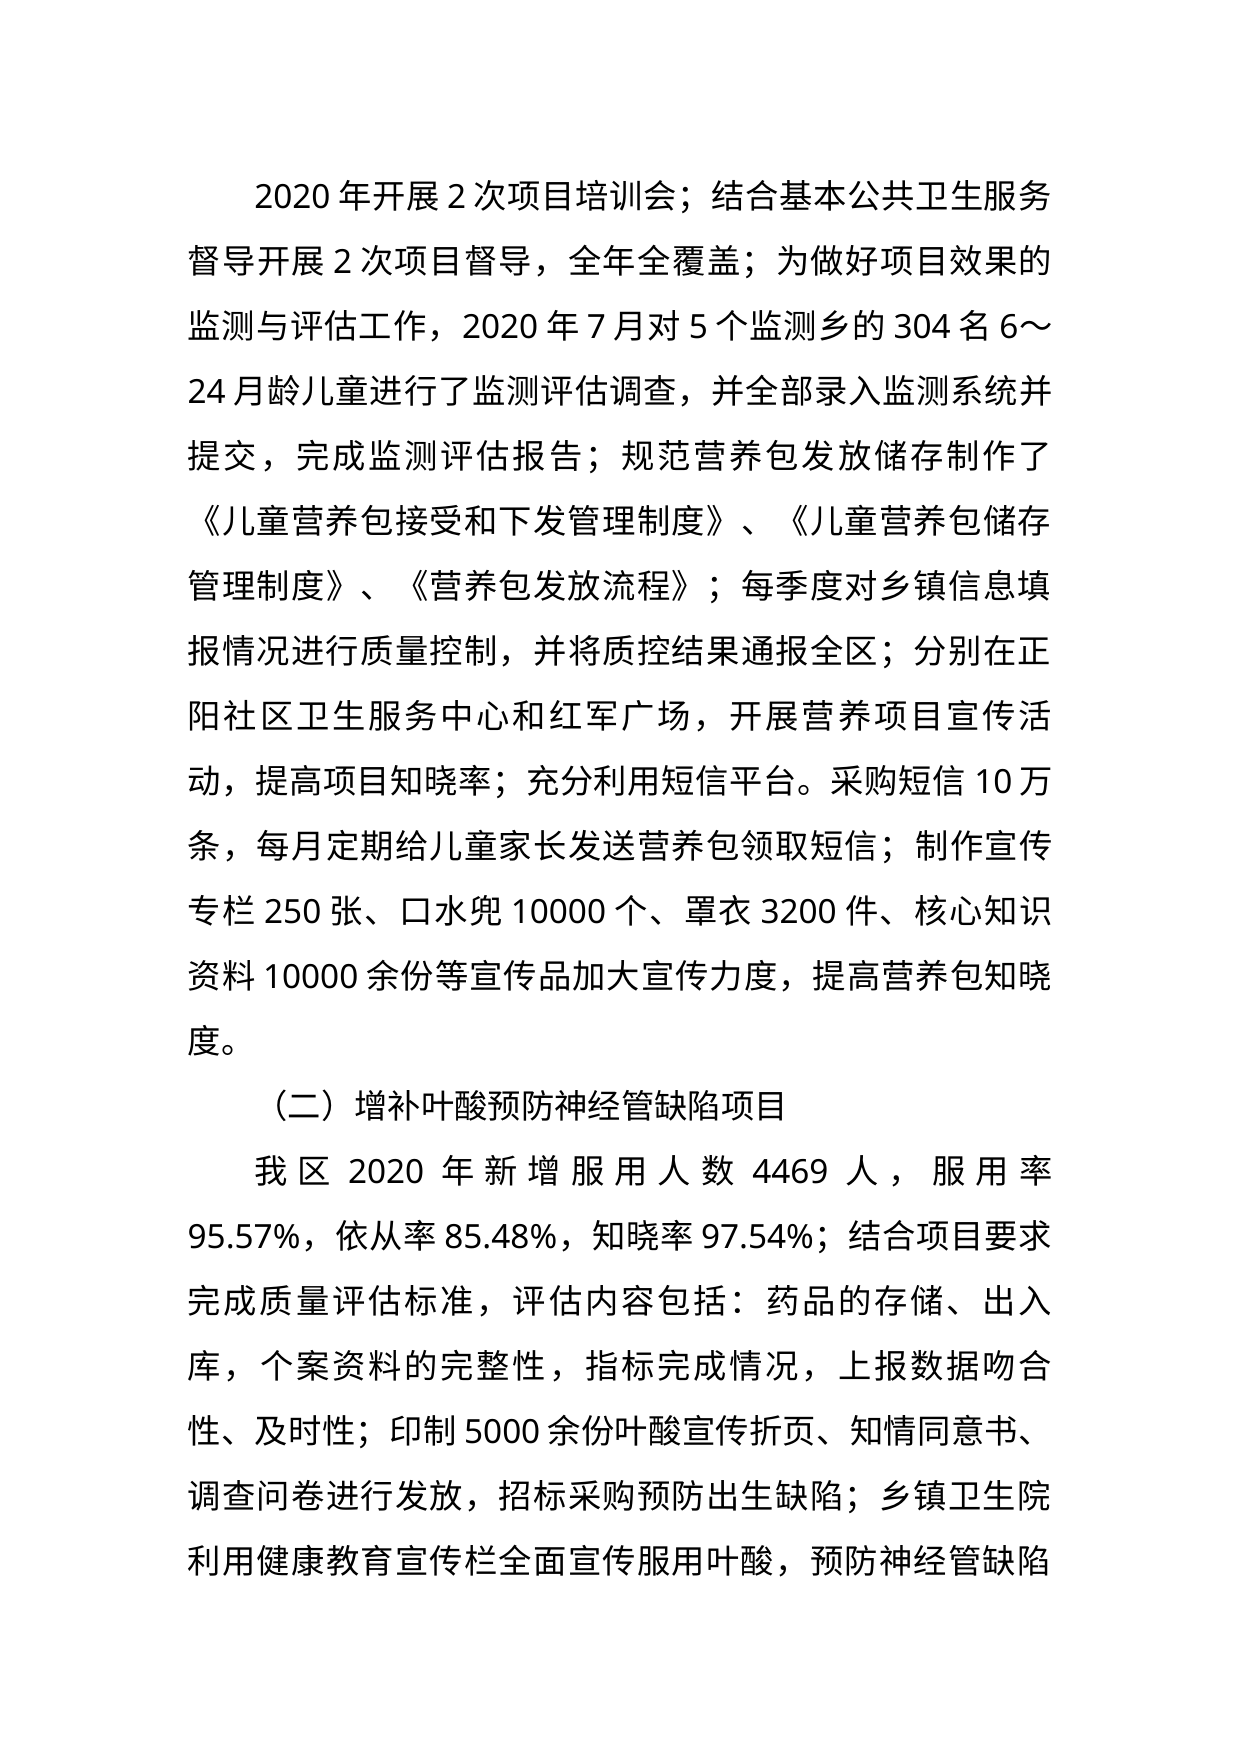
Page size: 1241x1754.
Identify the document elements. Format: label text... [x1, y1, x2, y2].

text 2020年开展2次项目培训会；结合基本公共卫生服务督导开展2次项目督导，全年全覆盖；为做好项目效果的监测与评估工作，2020年7月对5个监测乡的304名6～24月龄儿童进行了监测评估调查，并全部录入监测系统并提交，完成监测评估报告；规范营养包发放储存制作了《儿童营养包接受和下发管理制度》、《儿童营养包储存管理制度》、《营养包发放流程》；每季度对乡镇信息填报情况进行质量控制，并将质控结果通报全区；分别在正阳社区卫生服务中心和红军广场，开展营养项目宣传活动，提高项目知晓率；充分利用短信平台。采购短信10万条，每月定期给儿童家长发送营养包领取短信；制作宣传专栏250张、口水兜10000个、罩衣3200件、核心知识资料10000余份等宣传品加大宣传力度，提高营养包知晓度。 [187, 162, 1053, 1072]
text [187, 1137, 1053, 1592]
list 增补叶酸预防神经管缺陷项目 [187, 1072, 1053, 1137]
